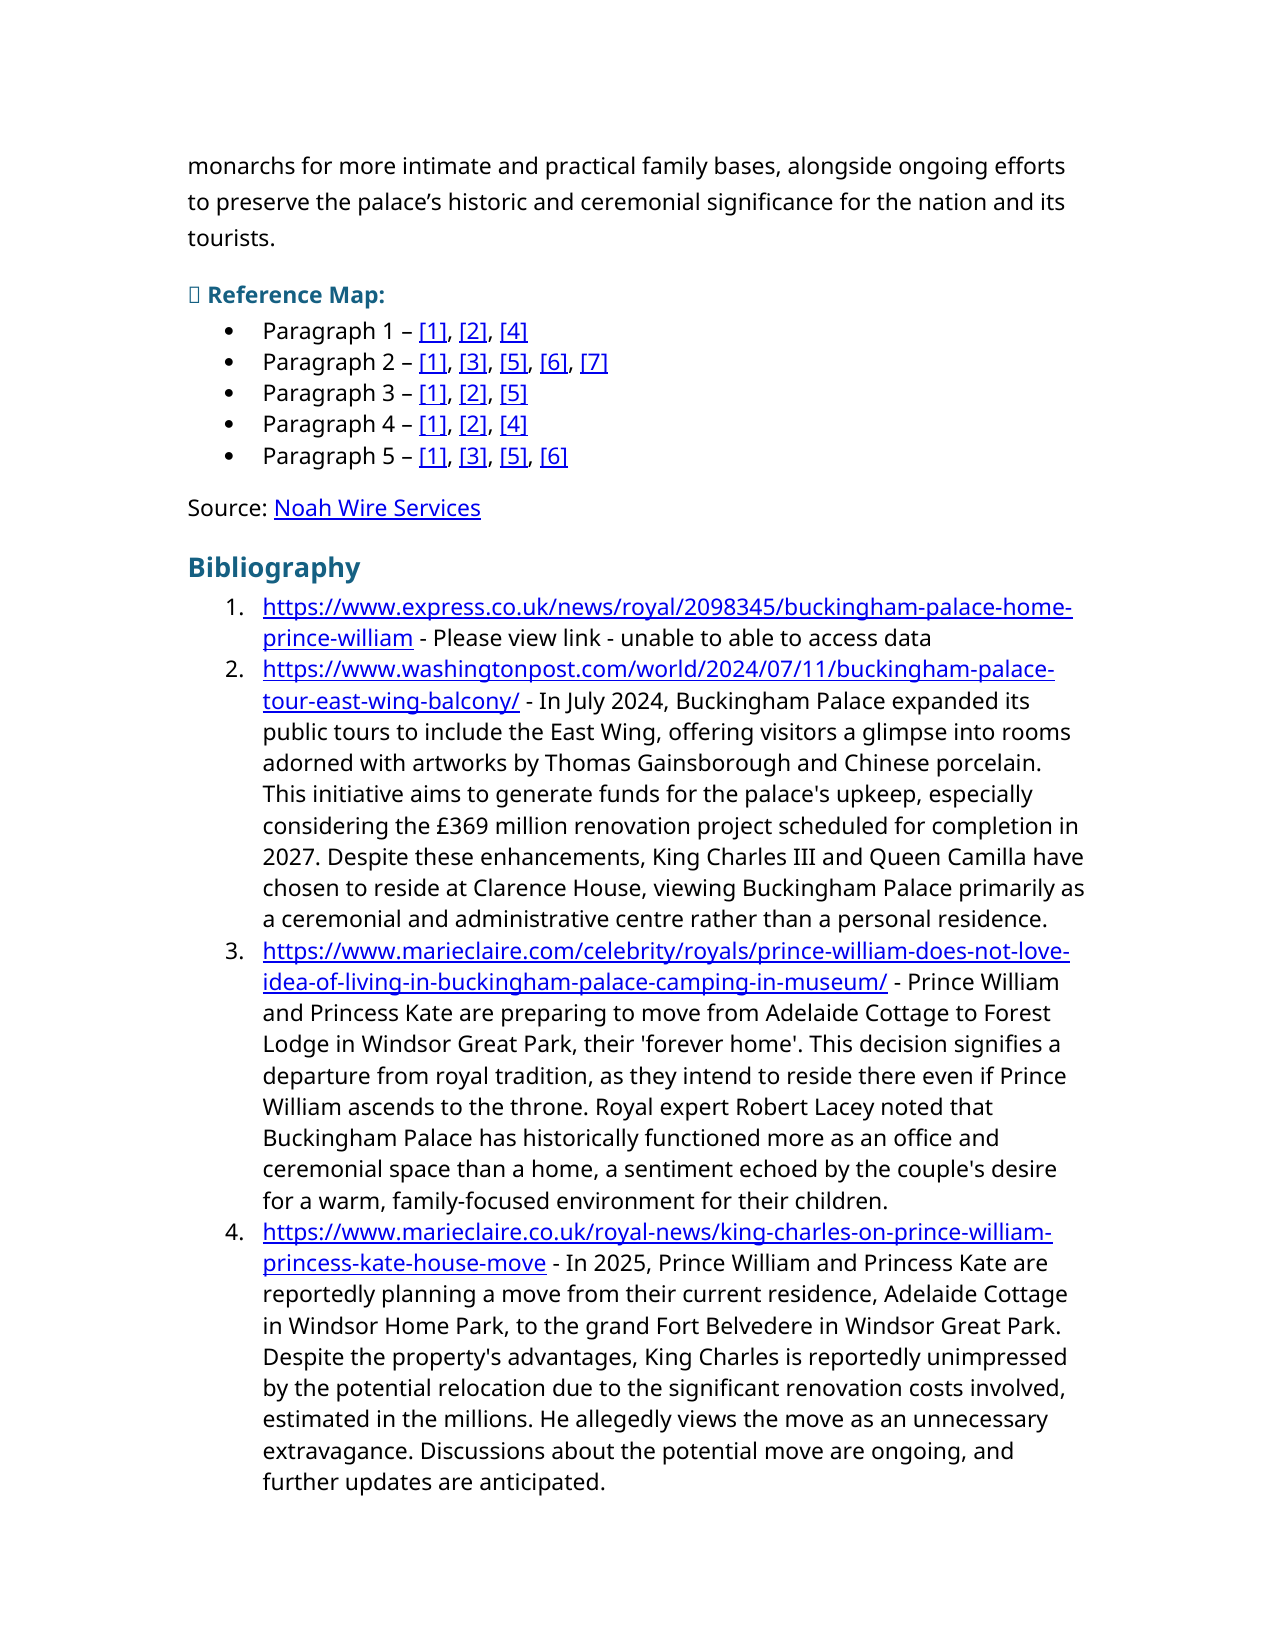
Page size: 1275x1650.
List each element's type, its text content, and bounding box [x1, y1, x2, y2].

list https://www.marieclaire.co.uk/royal-news/king-charles-on-prince-william-princess-kate-house-move - In 2025, Prince William and Princess Kate are reportedly planning a move from their current residence, Adelaide Cottage in Windsor Home Park, to the grand Fort Belvedere in Windsor Great Park. Despite the property's advantages, King Charles is reportedly unimpressed by the potential relocation due to the significant renovation costs involved, estimated in the millions. He allegedly views the move as an unnecessary extravagance. Discussions about the potential move are ongoing, and further updates are anticipated. [225, 1216, 1087, 1497]
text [187, 150, 1087, 253]
list https://www.washingtonpost.com/world/2024/07/11/buckingham-palace-tour-east-wing-balcony/ - In July 2024, Buckingham Palace expanded its public tours to include the East Wing, offering visitors a glimpse into rooms adorned with artworks by Thomas Gainsborough and Chinese porcelain. This initiative aims to generate funds for the palace's upkeep, especially considering the £369 million renovation project scheduled for completion in 2027. Despite these enhancements, King Charles III and Queen Camilla have chosen to reside at Clarence House, viewing Buckingham Palace primarily as a ceremonial and administrative centre rather than a personal residence. [225, 653, 1087, 934]
subtitle Bibliography [187, 548, 1087, 585]
text Source: Noah Wire Services [187, 492, 1087, 523]
list Paragraph 1 – [1], [2], [4] [225, 314, 1087, 346]
list https://www.marieclaire.com/celebrity/royals/prince-william-does-not-love-idea-of-living-in-buckingham-palace-camping-in-museum/ - Prince William and Princess Kate are preparing to move from Adelaide Cottage to Forest Lodge in Windsor Great Park, their 'forever home'. This decision signifies a departure from royal tradition, as they intend to reside there even if Prince William ascends to the throne. Royal expert Robert Lacey noted that Buckingham Palace has historically functioned more as an office and ceremonial space than a home, a sentiment echoed by the couple's desire for a warm, family-focused environment for their children. [225, 934, 1087, 1216]
list Paragraph 4 – [1], [2], [4] [225, 408, 1087, 439]
list Paragraph 5 – [1], [3], [5], [6] [225, 439, 1087, 471]
list https://www.express.co.uk/news/royal/2098345/buckingham-palace-home-prince-william - Please view link - unable to able to access data [225, 591, 1087, 653]
list Paragraph 3 – [1], [2], [5] [225, 377, 1087, 408]
list Paragraph 2 – [1], [3], [5], [6], [7] [225, 346, 1087, 377]
subtitle 📌 Reference Map: [187, 279, 1087, 310]
